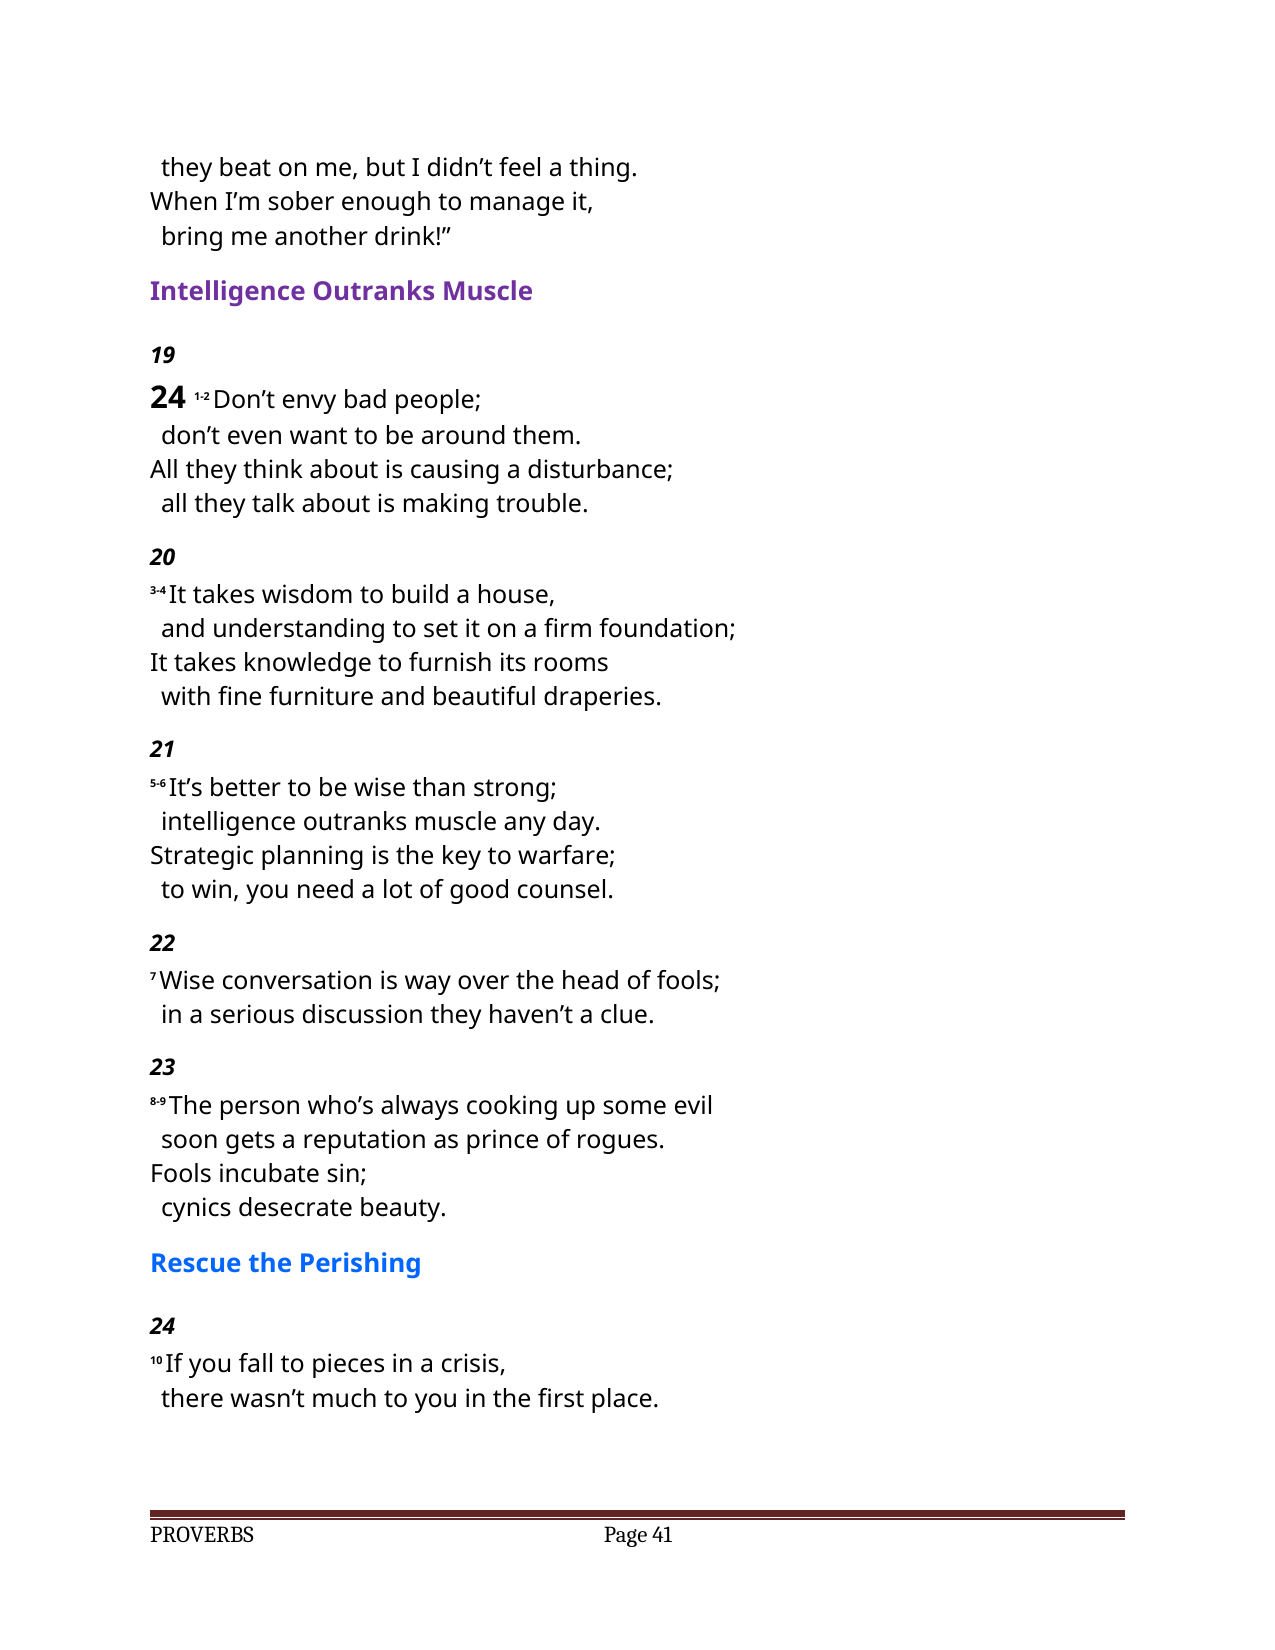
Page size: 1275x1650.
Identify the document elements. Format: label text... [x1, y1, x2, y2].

subtitle Rescue the Perishing [150, 1244, 1125, 1280]
subtitle 21 [150, 733, 1125, 765]
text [150, 150, 1125, 252]
subtitle 19 [150, 339, 1125, 370]
text 24 1-2 Don’t envy bad people; don’t even want to be around them. All they think about is causing a disturbance; all they talk about is making trouble. [150, 375, 1125, 519]
text 5-6 It’s better to be wise than strong; intelligence outranks muscle any day. Strategic planning is the key to warfare; to win, you need a lot of good counsel. [150, 769, 1125, 906]
subtitle Intelligence Outranks Muscle [150, 273, 1125, 308]
text 8-9 The person who’s always cooking up some evil soon gets a reputation as prince of rogues. Fools incubate sin; cynics desecrate beauty. [150, 1087, 1125, 1223]
subtitle 23 [150, 1051, 1125, 1083]
subtitle 20 [150, 540, 1125, 572]
subtitle 24 [150, 1310, 1125, 1341]
text 3-4 It takes wisdom to build a house, and understanding to set it on a firm foundation; It takes knowledge to furnish its rooms with fine furniture and beautiful draperies. [150, 576, 1125, 713]
text 7 Wise conversation is way over the head of fools; in a serious discussion they haven’t a clue. [150, 962, 1125, 1031]
subtitle 22 [150, 926, 1125, 958]
text 10 If you fall to pieces in a crisis, there wasn’t much to you in the first place. [150, 1346, 1125, 1414]
